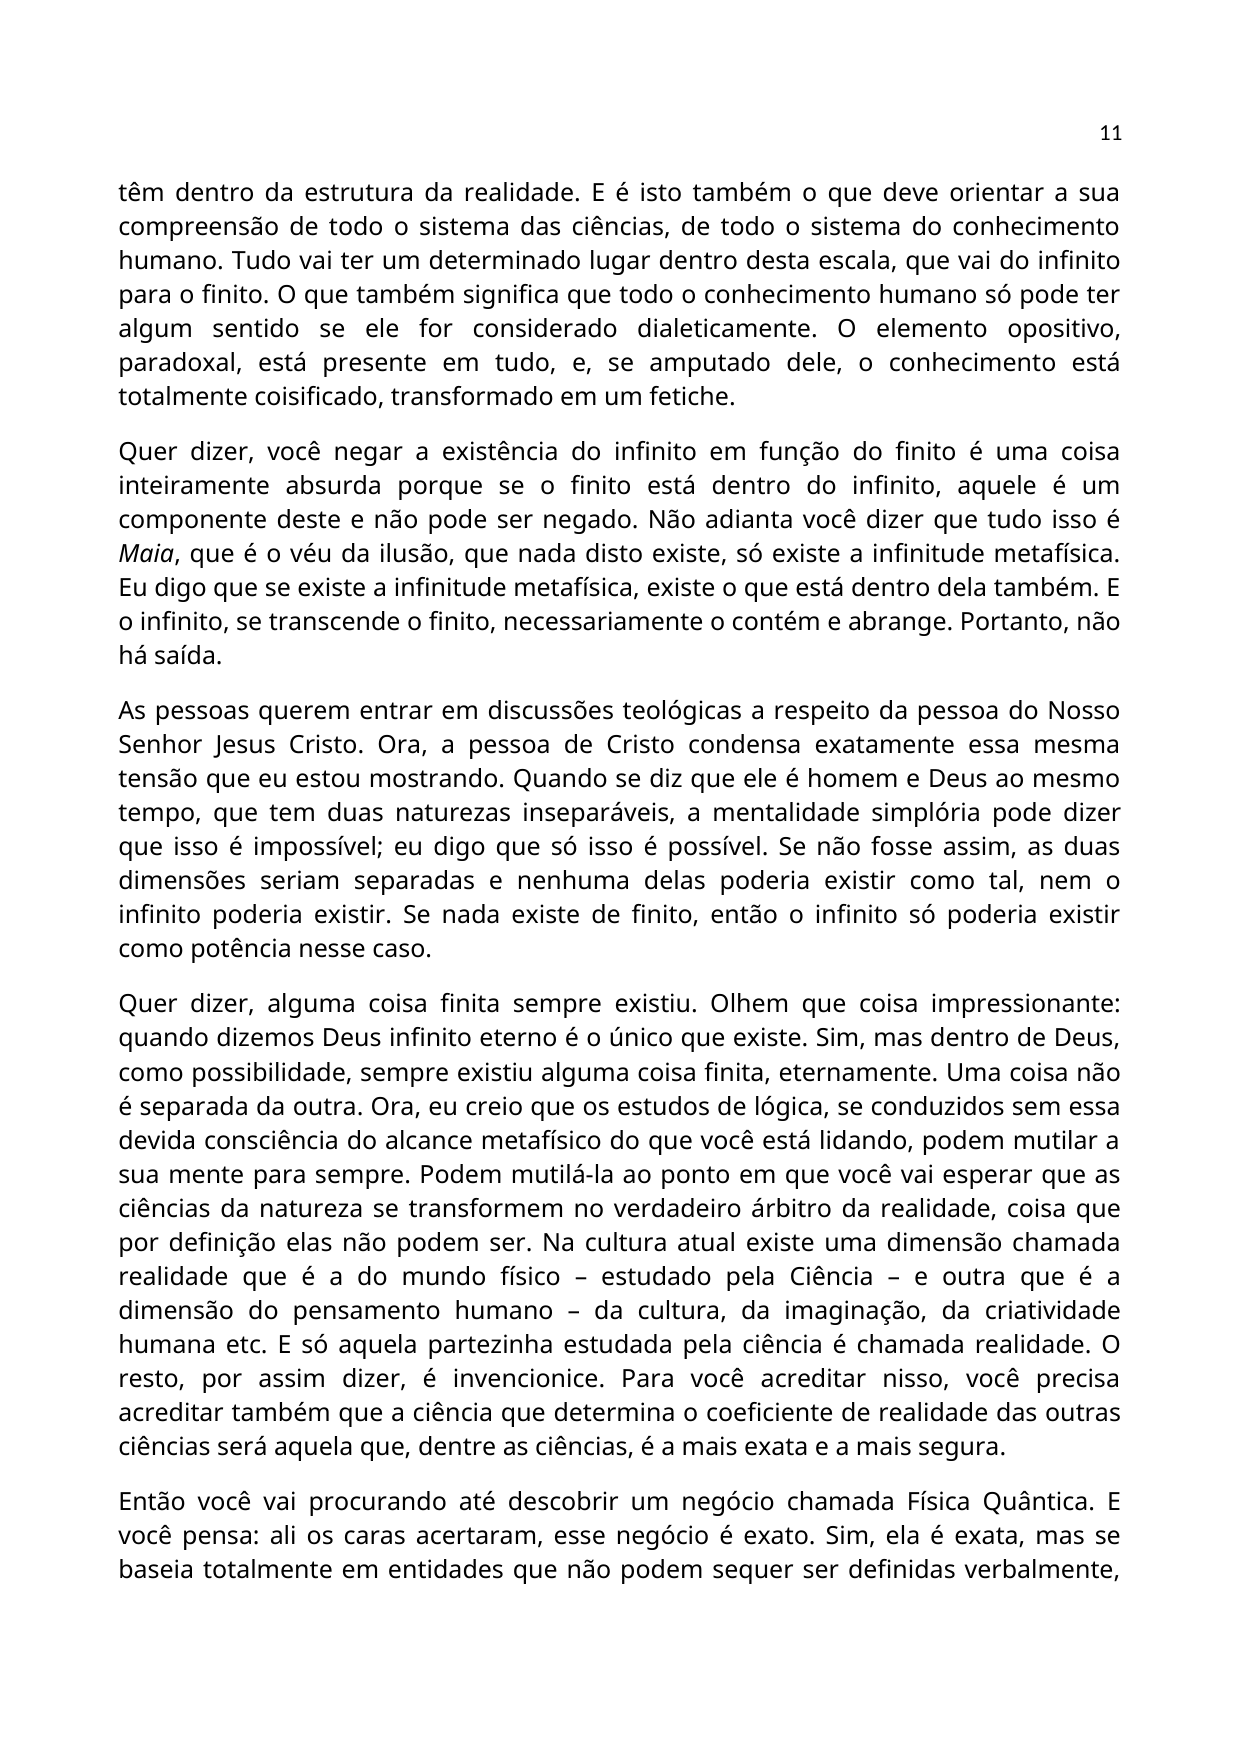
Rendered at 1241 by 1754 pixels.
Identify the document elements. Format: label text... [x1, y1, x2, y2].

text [118, 174, 1122, 413]
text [118, 1484, 1122, 1586]
text As pessoas querem entrar em discussões teológicas a respeito da pessoa do Nosso Senhor Jesus Cristo. Ora, a pessoa de Cristo condensa exatamente essa mesma tensão que eu estou mostrando. Quando se diz que ele é homem e Deus ao mesmo tempo, que tem duas naturezas inseparáveis, a mentalidade simplória pode dizer que isso é impossível; eu digo que só isso é possível. Se não fosse assim, as duas dimensões seriam separadas e nenhuma delas poderia existir como tal, nem o infinito poderia existir. Se nada existe de finito, então o infinito só poderia existir como potência nesse caso. [118, 693, 1122, 965]
text Quer dizer, alguma coisa finita sempre existiu. Olhem que coisa impressionante: quando dizemos Deus infinito eterno é o único que existe. Sim, mas dentro de Deus, como possibilidade, sempre existiu alguma coisa finita, eternamente. Uma coisa não é separada da outra. Ora, eu creio que os estudos de lógica, se conduzidos sem essa devida consciência do alcance metafísico do que você está lidando, podem mutilar a sua mente para sempre. Podem mutilá-la ao ponto em que você vai esperar que as ciências da natureza se transformem no verdadeiro árbitro da realidade, coisa que por definição elas não podem ser. Na cultura atual existe uma dimensão chamada realidade que é a do mundo físico – estudado pela Ciência – e outra que é a dimensão do pensamento humano – da cultura, da imaginação, da criatividade humana etc. E só aquela partezinha estudada pela ciência é chamada realidade. O resto, por assim dizer, é invencionice. Para você acreditar nisso, você precisa acreditar também que a ciência que determina o coeficiente de realidade das outras ciências será aquela que, dentre as ciências, é a mais exata e a mais segura. [118, 986, 1122, 1463]
text Quer dizer, você negar a existência do infinito em função do finito é uma coisa inteiramente absurda porque se o finito está dentro do infinito, aquele é um componente deste e não pode ser negado. Não adianta você dizer que tudo isso é Maia, que é o véu da ilusão, que nada disto existe, só existe a infinitude metafísica. Eu digo que se existe a infinitude metafísica, existe o que está dentro dela também. E o infinito, se transcende o finito, necessariamente o contém e abrange. Portanto, não há saída. [118, 433, 1122, 672]
